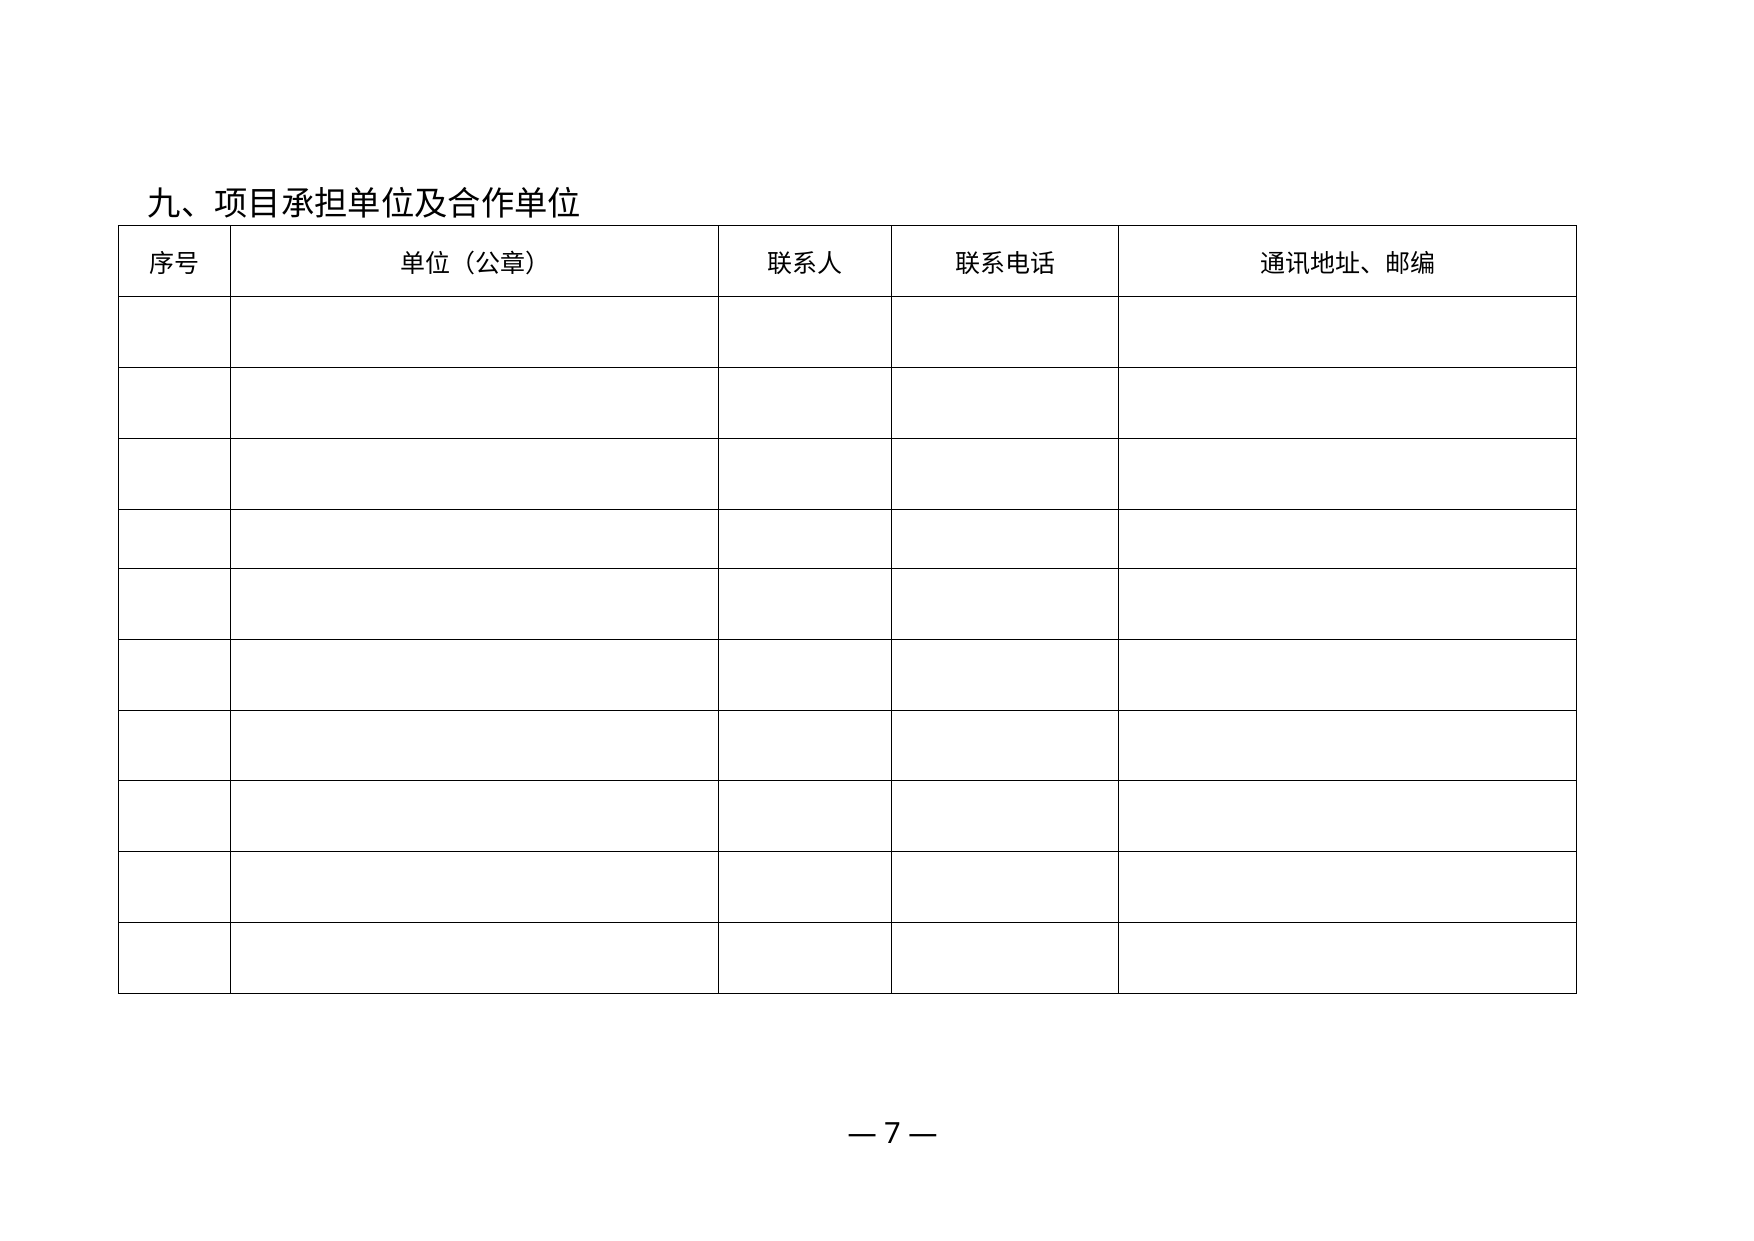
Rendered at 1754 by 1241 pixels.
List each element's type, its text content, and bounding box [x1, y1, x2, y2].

table_cell [231, 852, 718, 922]
table_cell [892, 368, 1118, 438]
table_header 通讯地址、邮编 [1119, 226, 1576, 296]
table_cell [719, 569, 891, 639]
table_header 序号 [119, 226, 230, 296]
table_cell [1119, 368, 1576, 438]
table_cell [1119, 569, 1576, 639]
table_cell [231, 640, 718, 709]
table_cell [719, 368, 891, 438]
table_cell [231, 923, 718, 993]
table_cell [1119, 640, 1576, 709]
table_cell [231, 711, 718, 780]
table_cell [231, 569, 718, 639]
table_cell [119, 852, 230, 922]
table_header 联系电话 [892, 226, 1118, 296]
table_cell [892, 852, 1118, 922]
table_cell [231, 297, 718, 367]
table_cell [1119, 923, 1576, 993]
table_cell [1119, 711, 1576, 780]
table_cell [719, 781, 891, 851]
table_cell [1119, 852, 1576, 922]
table_cell [119, 569, 230, 639]
table_cell [231, 781, 718, 851]
table_cell [719, 711, 891, 780]
table_cell [1119, 510, 1576, 568]
table_cell [892, 923, 1118, 993]
table_cell [892, 781, 1118, 851]
table_cell [231, 439, 718, 509]
table_cell [1119, 781, 1576, 851]
text 九、项目承担单位及合作单位 [148, 177, 1606, 225]
table_cell [892, 640, 1118, 709]
table_cell [719, 852, 891, 922]
table_cell [892, 439, 1118, 509]
table_cell [892, 510, 1118, 568]
table_cell [231, 368, 718, 438]
table_cell [719, 510, 891, 568]
table_cell [119, 297, 230, 367]
table_cell [892, 297, 1118, 367]
table_cell [119, 439, 230, 509]
table_cell [1119, 297, 1576, 367]
table_cell [119, 510, 230, 568]
table_cell [119, 781, 230, 851]
table_cell [719, 297, 891, 367]
table_cell [119, 368, 230, 438]
table_cell [119, 640, 230, 709]
table_cell [892, 711, 1118, 780]
table_cell [119, 711, 230, 780]
table_cell [119, 923, 230, 993]
table_header 单位（公章） [231, 226, 718, 296]
table_header 联系人 [719, 226, 891, 296]
table_cell [719, 923, 891, 993]
table_cell [1119, 439, 1576, 509]
table_cell [892, 569, 1118, 639]
table_cell [719, 640, 891, 709]
table_cell [231, 510, 718, 568]
table_cell [719, 439, 891, 509]
